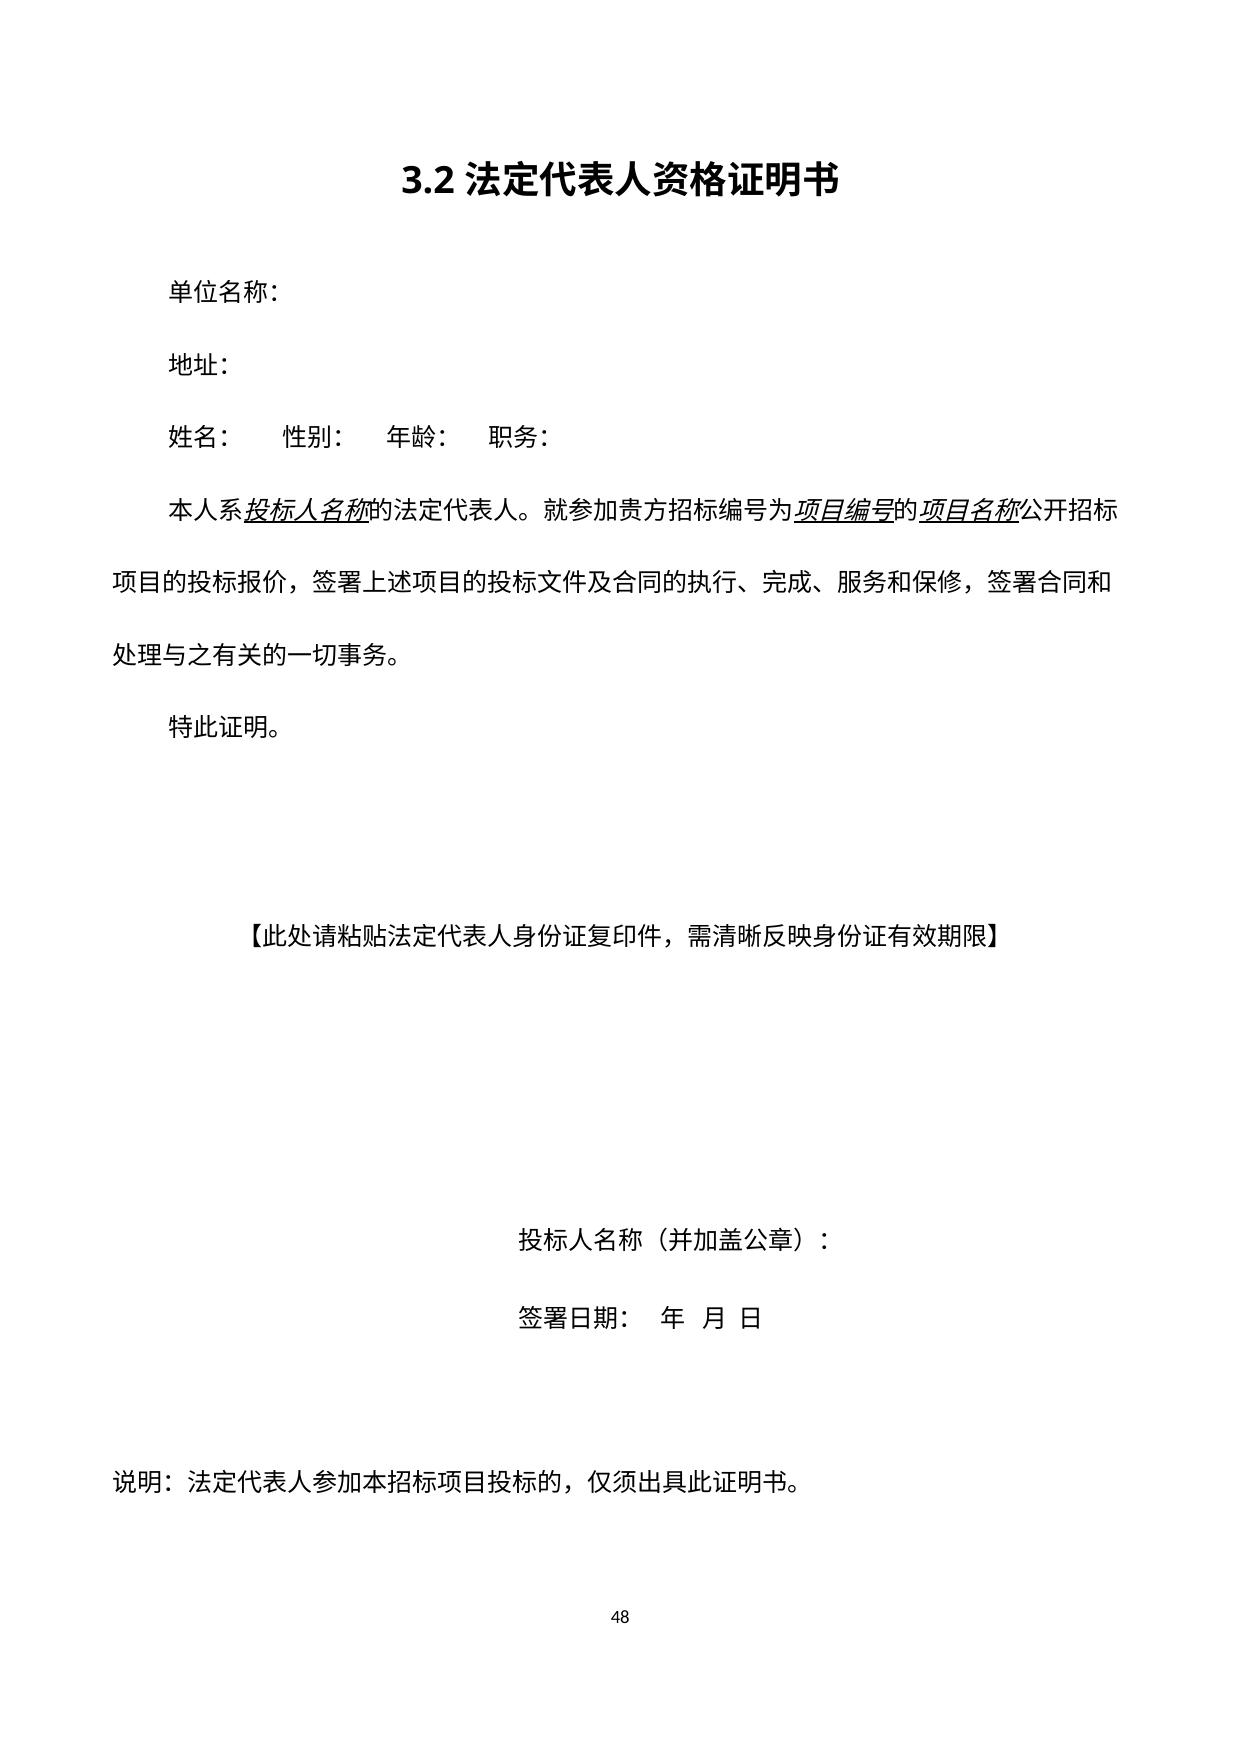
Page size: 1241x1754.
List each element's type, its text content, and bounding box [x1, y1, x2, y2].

text 说明：法定代表人参加本招标项目投标的，仅须出具此证明书。 [112, 1465, 1128, 1498]
text 姓名： 性别： 年龄： 职务： [112, 418, 1128, 454]
text 本人系投标人名称的法定代表人。就参加贵方招标编号为项目编号的项目名称公开招标项目的投标报价，签署上述项目的投标文件及合同的执行、完成、服务和保修，签署合同和处理与之有关的一切事务。 [112, 490, 1128, 671]
text 【此处请粘贴法定代表人身份证复印件，需清晰反映身份证有效期限】 [56, 916, 1128, 953]
text 单位名称： [112, 273, 1128, 309]
text 签署日期： 年 月 日 [112, 1299, 1128, 1335]
text 特此证明。 [112, 708, 1128, 744]
text 3.2 法定代表人资格证明书 [112, 150, 1128, 204]
text 地址： [112, 345, 1128, 381]
text 投标人名称（并加盖公章）： [112, 1220, 1128, 1256]
